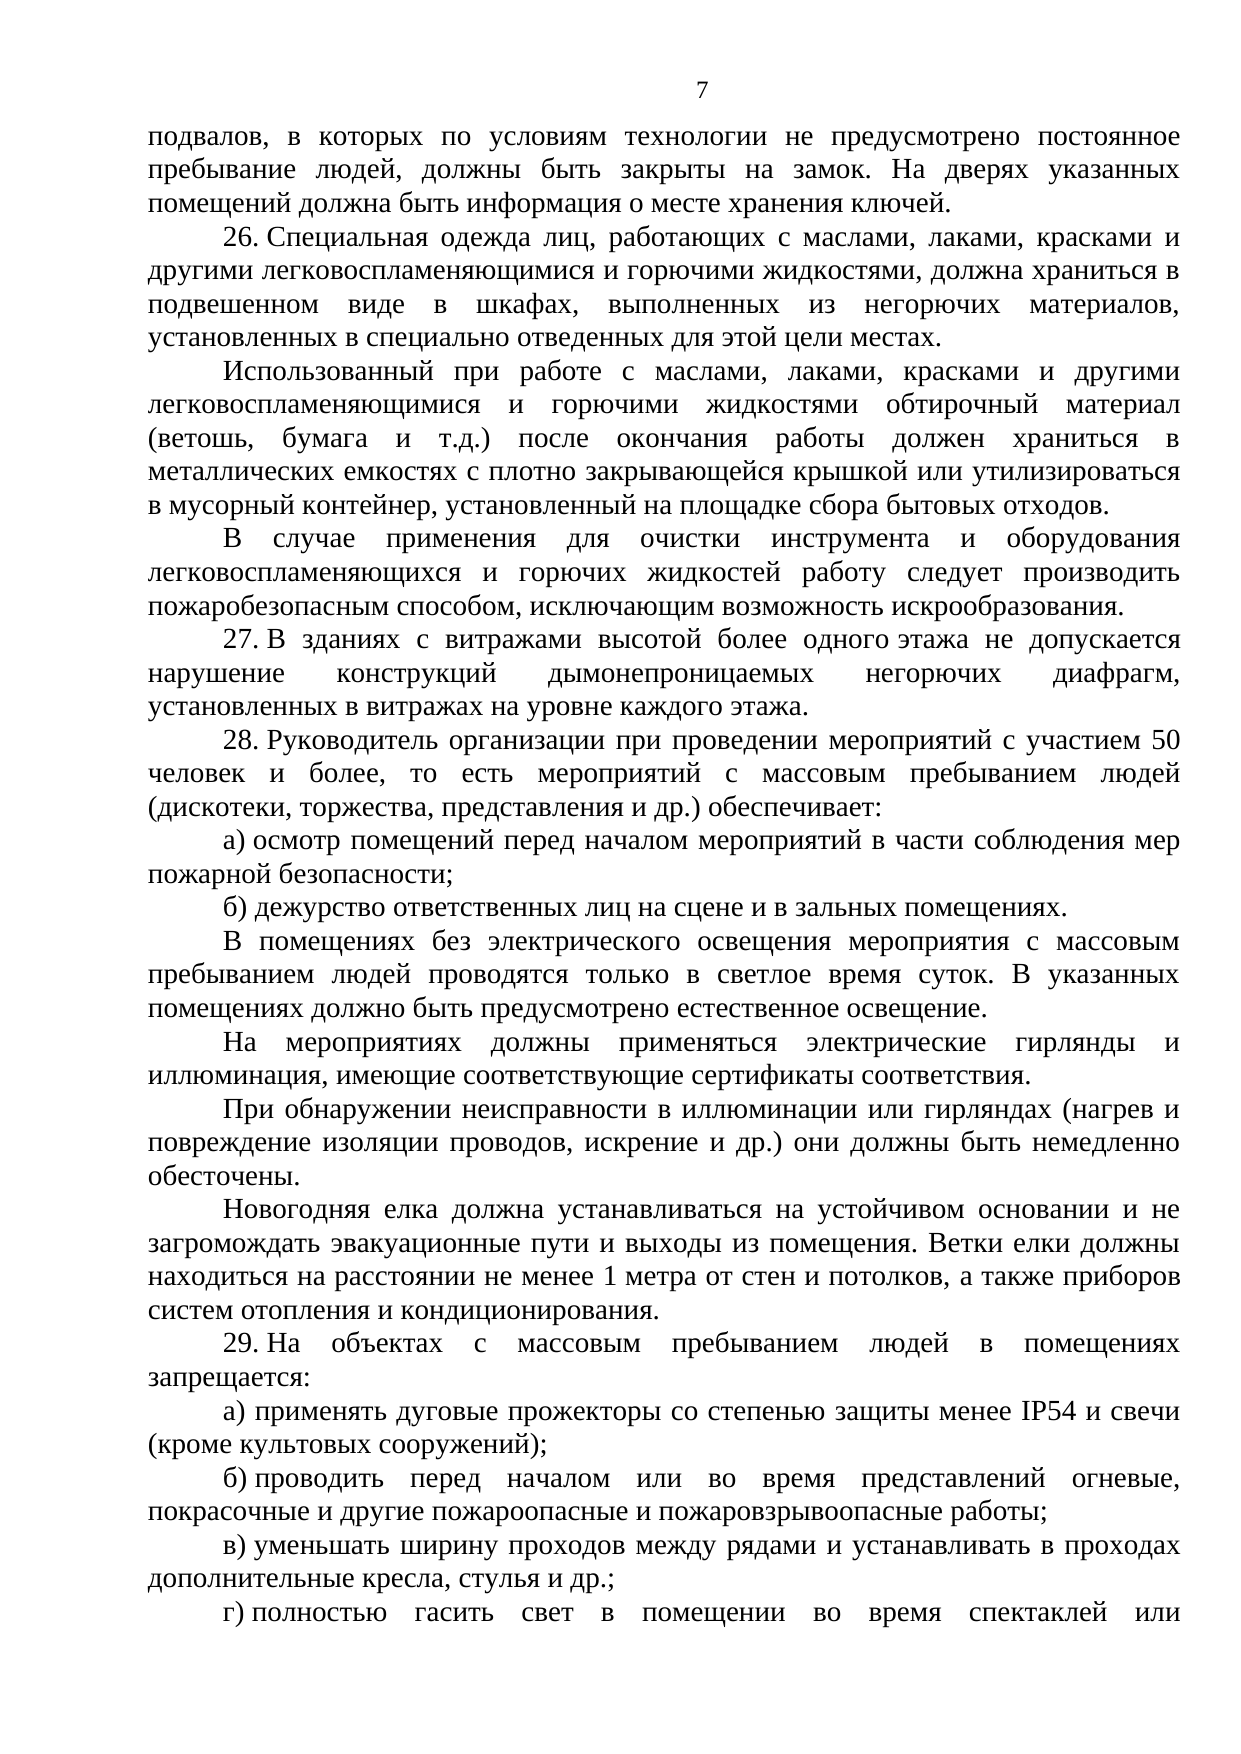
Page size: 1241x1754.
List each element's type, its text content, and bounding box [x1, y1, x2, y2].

text а) применять дуговые прожекторы со степенью защиты менее IP54 и свечи (кроме культовых сооружений); [148, 1393, 1181, 1460]
text 26. Специальная одежда лиц, работающих с маслами, лаками, красками и другими легковоспламеняющимися и горючими жидкостями, должна храниться в подвешенном виде в шкафах, выполненных из негорючих материалов, установленных в специально отведенных для этой цели местах. [148, 219, 1181, 353]
text а) осмотр помещений перед началом мероприятий в части соблюдения мер пожарной безопасности; [148, 822, 1181, 889]
text б) дежурство ответственных лиц на сцене и в зальных помещениях. [148, 889, 1181, 923]
text в) уменьшать ширину проходов между рядами и устанавливать в проходах дополнительные кресла, стулья и др.; [148, 1527, 1181, 1594]
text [148, 1594, 1181, 1627]
text При обнаружении неисправности в иллюминации или гирляндах (нагрев и повреждение изоляции проводов, искрение и др.) они должны быть немедленно обесточены. [148, 1091, 1181, 1191]
text Новогодняя елка должна устанавливаться на устойчивом основании и не загромождать эвакуационные пути и выходы из помещения. Ветки елки должны находиться на расстоянии не менее 1 метра от стен и потолков, а также приборов систем отопления и кондиционирования. [148, 1191, 1181, 1326]
text 28. Руководитель организации при проведении мероприятий с участием 50 человек и более, то есть мероприятий с массовым пребыванием людей (дискотеки, торжества, представления и др.) обеспечивает: [148, 722, 1181, 822]
text Использованный при работе с маслами, лаками, красками и другими легковоспламеняющимися и горючими жидкостями обтирочный материал (ветошь, бумага и т.д.) после окончания работы должен храниться в металлических емкостях с плотно закрывающейся крышкой или утилизироваться в мусорный контейнер, установленный на площадке сбора бытовых отходов. [148, 353, 1181, 521]
text В помещениях без электрического освещения мероприятия с массовым пребыванием людей проводятся только в светлое время суток. В указанных помещениях должно быть предусмотрено естественное освещение. [148, 923, 1181, 1024]
text В случае применения для очистки инструмента и оборудования легковоспламеняющихся и горючих жидкостей работу следует производить пожаробезопасным способом, исключающим возможность искрообразования. [148, 521, 1181, 621]
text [148, 118, 1181, 219]
text б) проводить перед началом или во время представлений огневые, покрасочные и другие пожароопасные и пожаровзрывоопасные работы; [148, 1460, 1181, 1527]
text 29. На объектах с массовым пребыванием людей в помещениях запрещается: [148, 1326, 1181, 1393]
text 27. В зданиях с витражами высотой более одного этажа не допускается нарушение конструкций дымонепроницаемых негорючих диафрагм, установленных в витражах на уровне каждого этажа. [148, 621, 1181, 722]
text На мероприятиях должны применяться электрические гирлянды и иллюминация, имеющие соответствующие сертификаты соответствия. [148, 1024, 1181, 1091]
